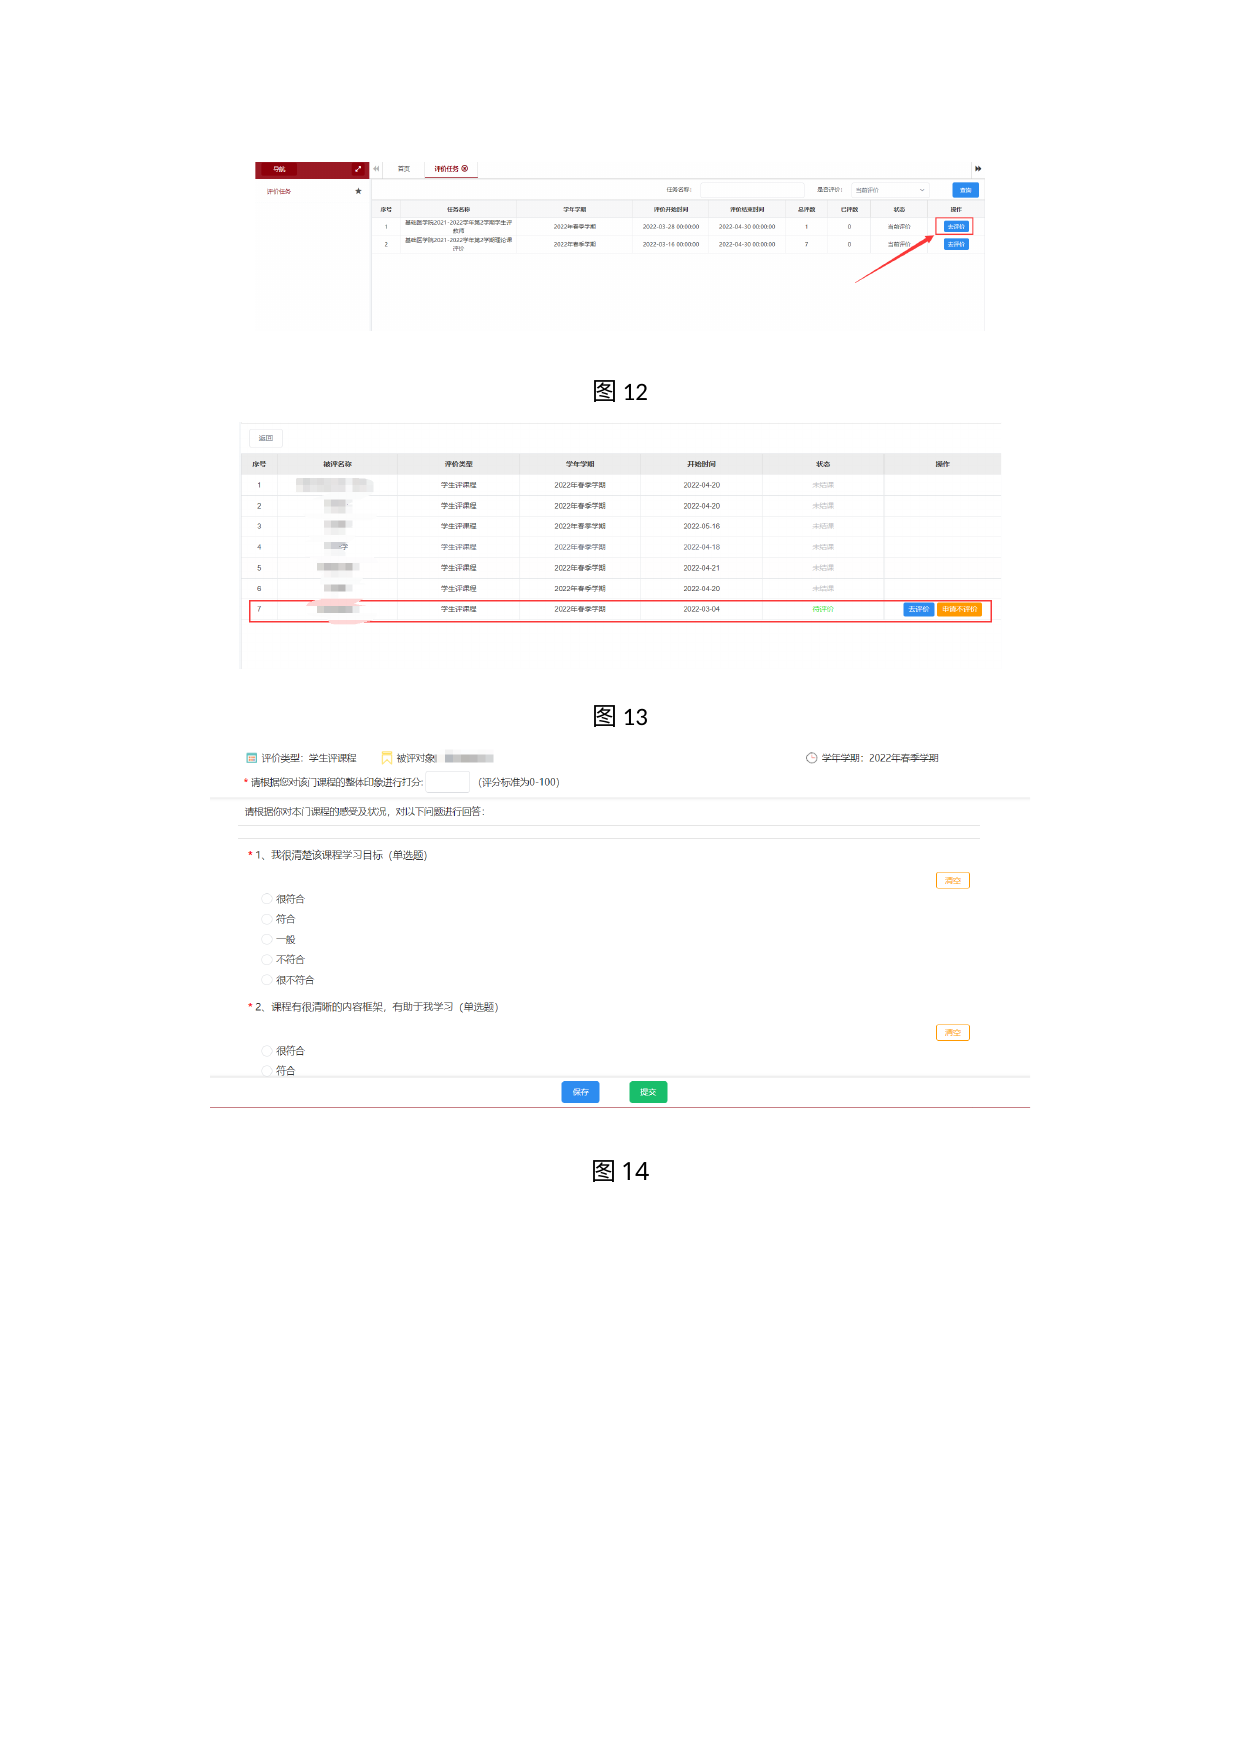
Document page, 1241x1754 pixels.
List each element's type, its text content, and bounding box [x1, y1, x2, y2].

text 图12 [187, 357, 1053, 422]
picture [239, 422, 1002, 669]
picture [210, 747, 1030, 1108]
text 图14 [187, 1137, 1053, 1202]
picture [255, 162, 985, 331]
text 图13 [187, 682, 1053, 747]
